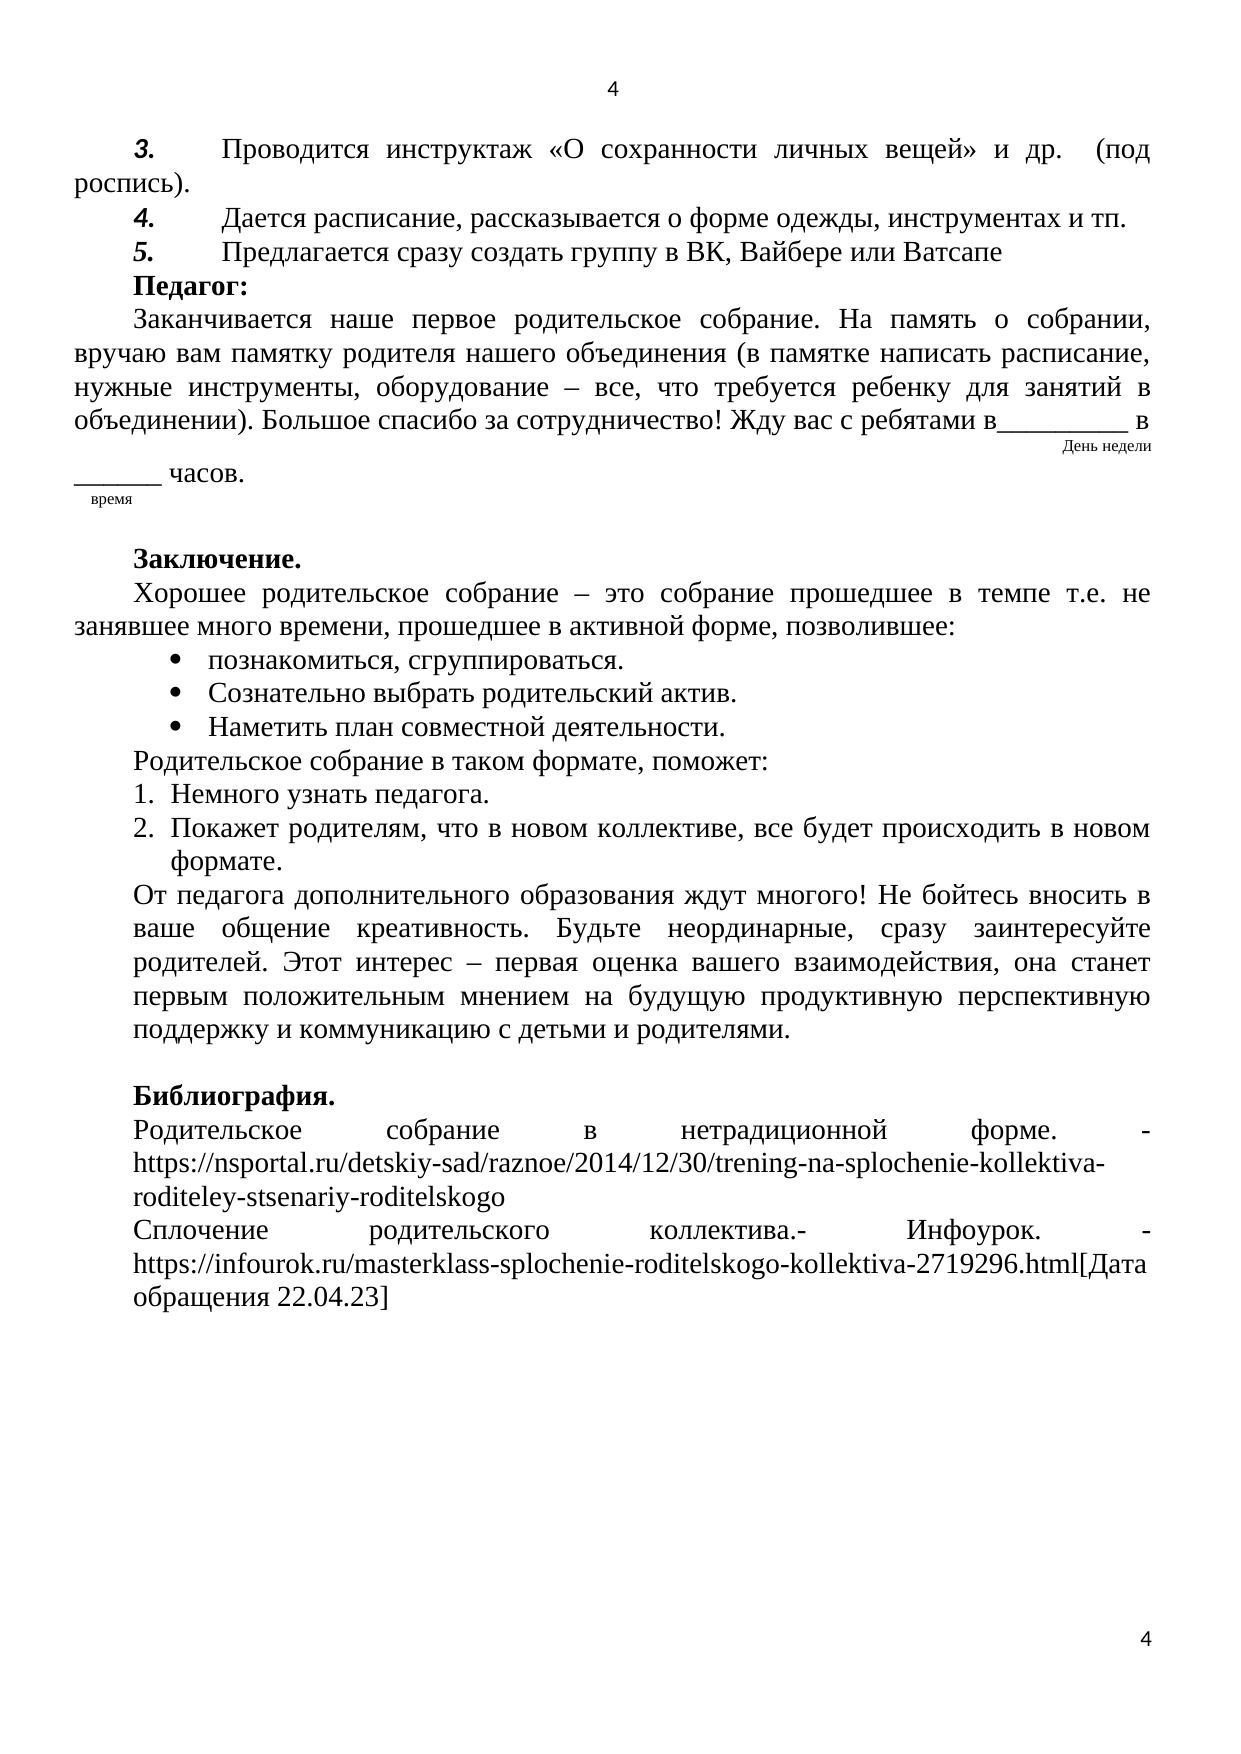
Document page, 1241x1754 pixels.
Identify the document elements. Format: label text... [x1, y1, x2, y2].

text Хорошее родительское собрание – это собрание прошедшее в темпе т.е. не занявшее много времени, прошедшее в активной форме, позволившее: [74, 575, 1152, 642]
list познакомиться, сгруппироваться. [170, 642, 1152, 676]
list Наметить план совместной деятельности. [170, 709, 1152, 743]
list Покажет родителям, что в новом коллективе, все будет происходить в новом формате. [133, 810, 1152, 877]
text Родительское собрание в нетрадиционной форме. - https://nsportal.ru/detskiy-sad/raznoe/2014/12/30/trening-na-splochenie-kollektiva-roditeley-stsenariy-roditelskogo [133, 1112, 1152, 1212]
text Педагог: [74, 268, 1152, 302]
text Библиография. [133, 1078, 1152, 1112]
list Проводится инструктаж «О сохранности личных вещей» и др. (под роспись). [74, 130, 1152, 199]
list Предлагается сразу создать группу в ВК, Вайбере или Ватсапе [74, 234, 1152, 268]
text время [74, 488, 1152, 508]
text Родительское собрание в таком формате, поможет: [74, 743, 1152, 776]
text От педагога дополнительного образования ждут многого! Не бойтесь вносить в ваше общение креативность. Будьте неординарные, сразу заинтересуйте родителей. Этот интерес – первая оценка вашего взаимодействия, она станет первым положительным мнением на будущую продуктивную перспективную поддержку и коммуникацию с детьми и родителями. [133, 877, 1152, 1045]
text Заключение. [74, 541, 1152, 575]
list Сознательно выбрать родительский актив. [170, 676, 1152, 709]
list Дается расписание, рассказывается о форме одежды, инструментах и тп. [74, 199, 1152, 234]
text День недели ______ часов. [74, 436, 1152, 488]
text Заканчивается наше первое родительское собрание. На память о собрании, вручаю вам памятку родителя нашего объединения (в памятке написать расписание, нужные инструменты, оборудование – все, что требуется ребенку для занятий в объединении). Большое спасибо за сотрудничество! Жду вас с ребятами в_________ в [74, 302, 1152, 436]
list Немного узнать педагога. [133, 776, 1152, 810]
text Сплочение родительского коллектива.- Инфоурок. - https://infourok.ru/masterklass-splochenie-roditelskogo-kollektiva-2719296.html[Дата обращения 22.04.23] [133, 1212, 1152, 1313]
